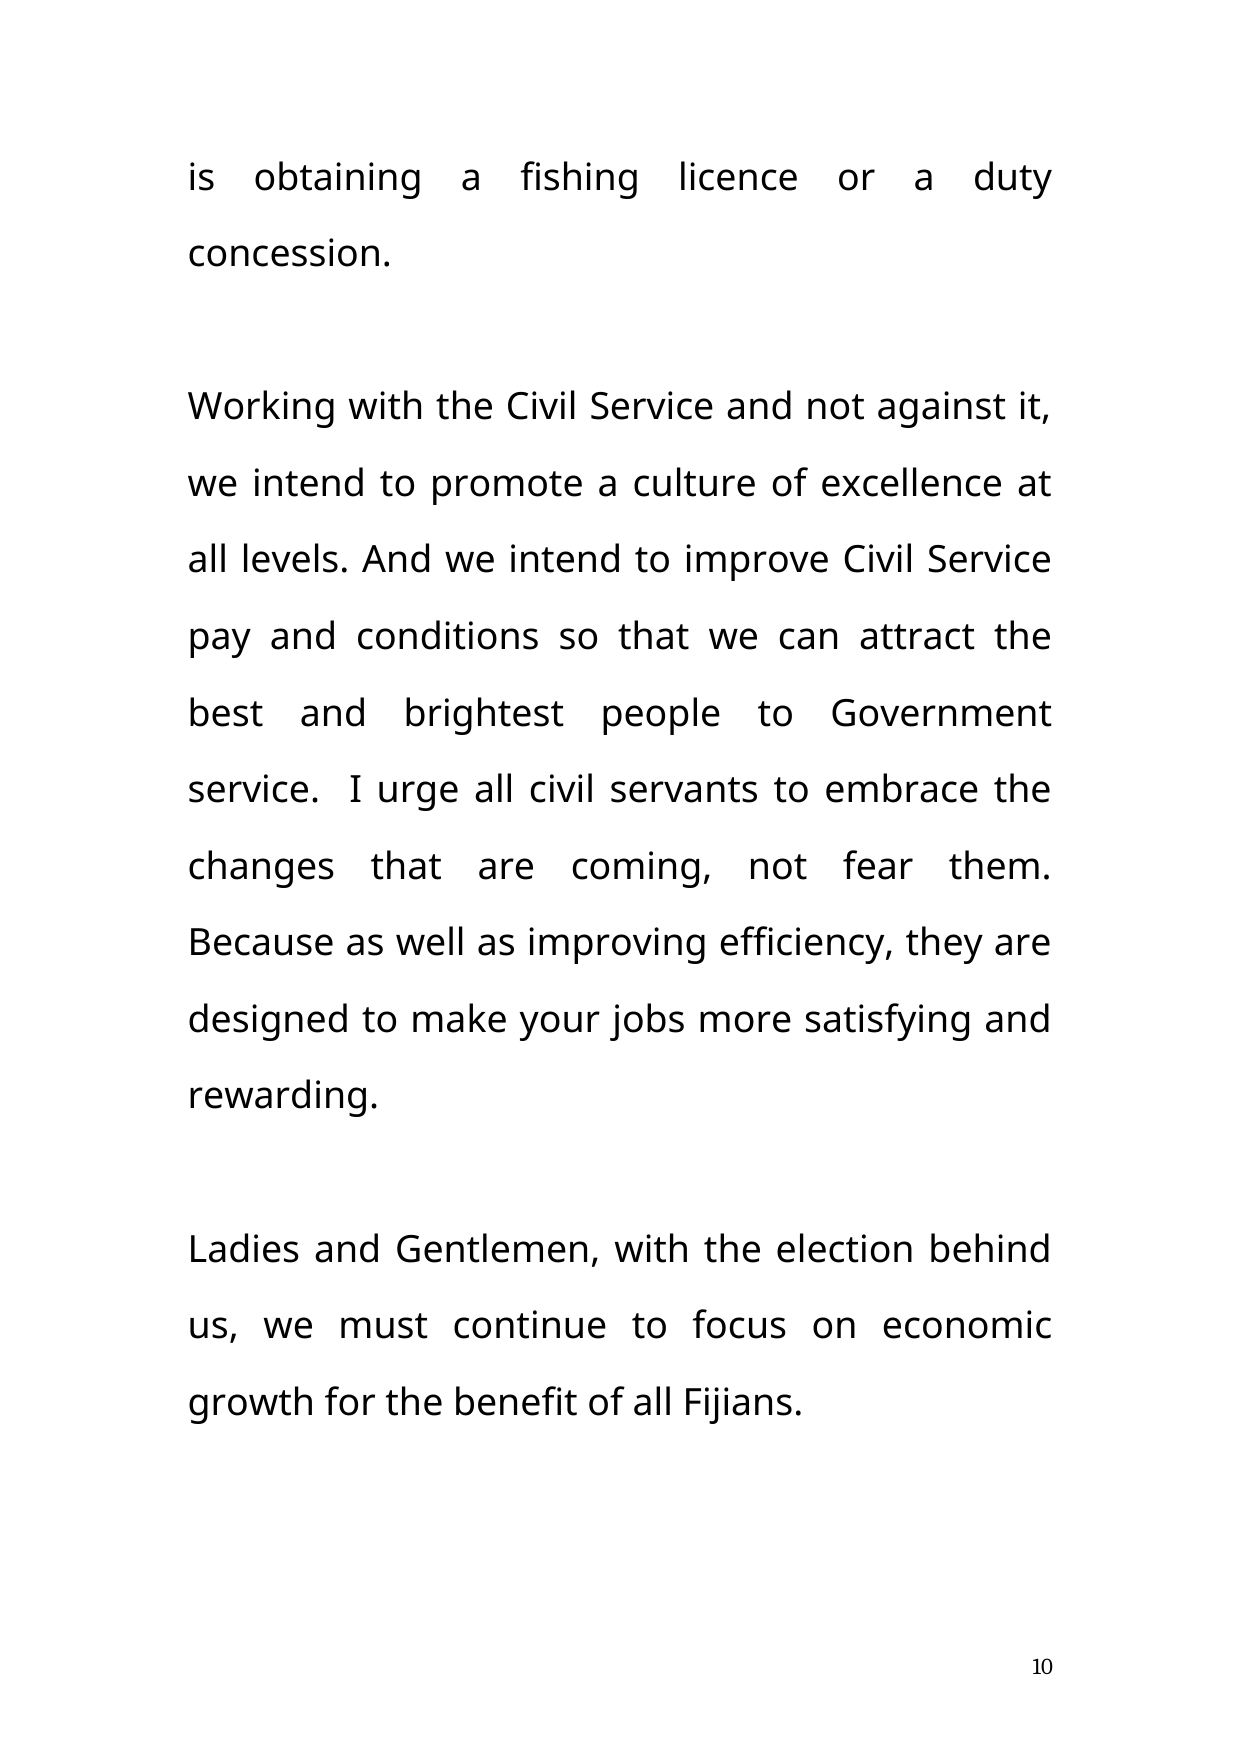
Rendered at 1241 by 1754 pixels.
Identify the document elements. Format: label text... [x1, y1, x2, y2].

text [187, 150, 1053, 278]
text Ladies and Gentlemen, with the election behind us, we must continue to focus on economic growth for the benefit of all Fijians. [187, 1222, 1053, 1426]
text Working with the Civil Service and not against it, we intend to promote a culture of excellence at all levels. And we intend to improve Civil Service pay and conditions so that we can attract the best and brightest people to Government service. I urge all civil servants to embrace the changes that are coming, not fear them. Because as well as improving efficiency, they are designed to make your jobs more satisfying and rewarding. [187, 380, 1053, 1120]
